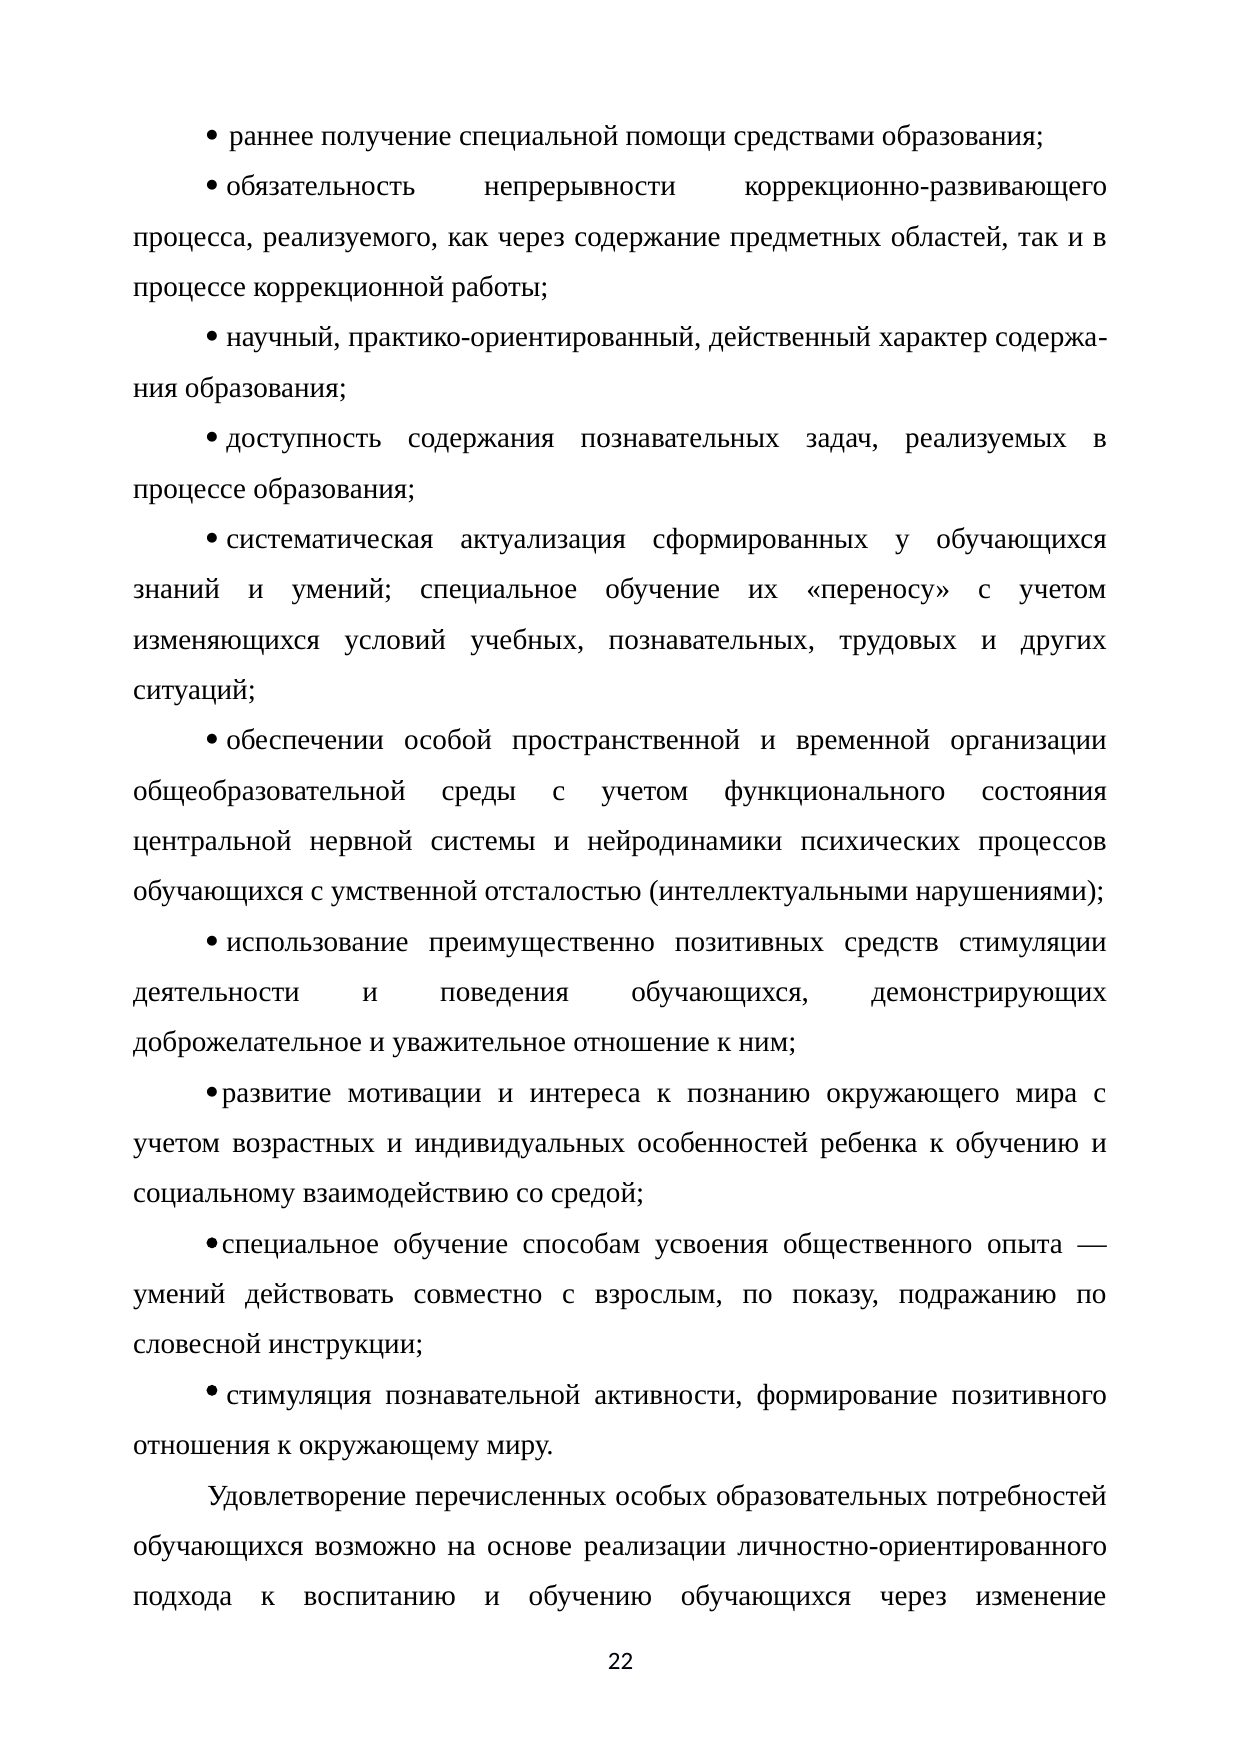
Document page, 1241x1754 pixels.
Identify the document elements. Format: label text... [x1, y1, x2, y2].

text  использование преимущественно позитивных средств стимуляции деятельности и поведения обучающихся, демонстрирующих доброжелательное и уважительное отношение к ним; [133, 924, 1107, 1058]
text  стимуляция познавательной активности, формирование позитивного отношения к окружающему миру. [133, 1377, 1107, 1461]
list развитие мотивации и интереса к познанию окружающего мира с учетом возрастных и индивидуальных особенностей ребенка к обучению и социальному взаимодействию со средой; [133, 1075, 1107, 1209]
list раннее получение специальной помощи средствами образования; [133, 118, 1107, 152]
text  обеспечении особой пространственной и временной организации общеобразовательной среды с учетом функционального состояния центральной нервной системы и нейродинамики психических процессов обучающихся с умственной отсталостью (интеллектуальными нарушениями); [133, 722, 1107, 907]
text  систематическая актуализация сформированных у обучающихся знаний и умений; специальное обучение их «переносу» с учетом изменяющихся условий учебных, познавательных, трудовых и других ситуаций; [133, 521, 1107, 706]
text  обязательность непрерывности коррекционно-развивающего процесса, реализуемого, как через содержание предметных областей, так и в процессе коррекционной работы; [133, 168, 1107, 303]
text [133, 1478, 1107, 1612]
text  доступность содержания познавательных задач, реализуемых в процессе образования; [133, 420, 1107, 504]
text  научный, практико-ориентированный, действенный характер содержания образования; [133, 319, 1107, 403]
list специальное обучение способам усвоения общественного опыта ― умений действовать совместно с взрослым, по показу, подражанию по словесной инструкции; [133, 1226, 1107, 1360]
